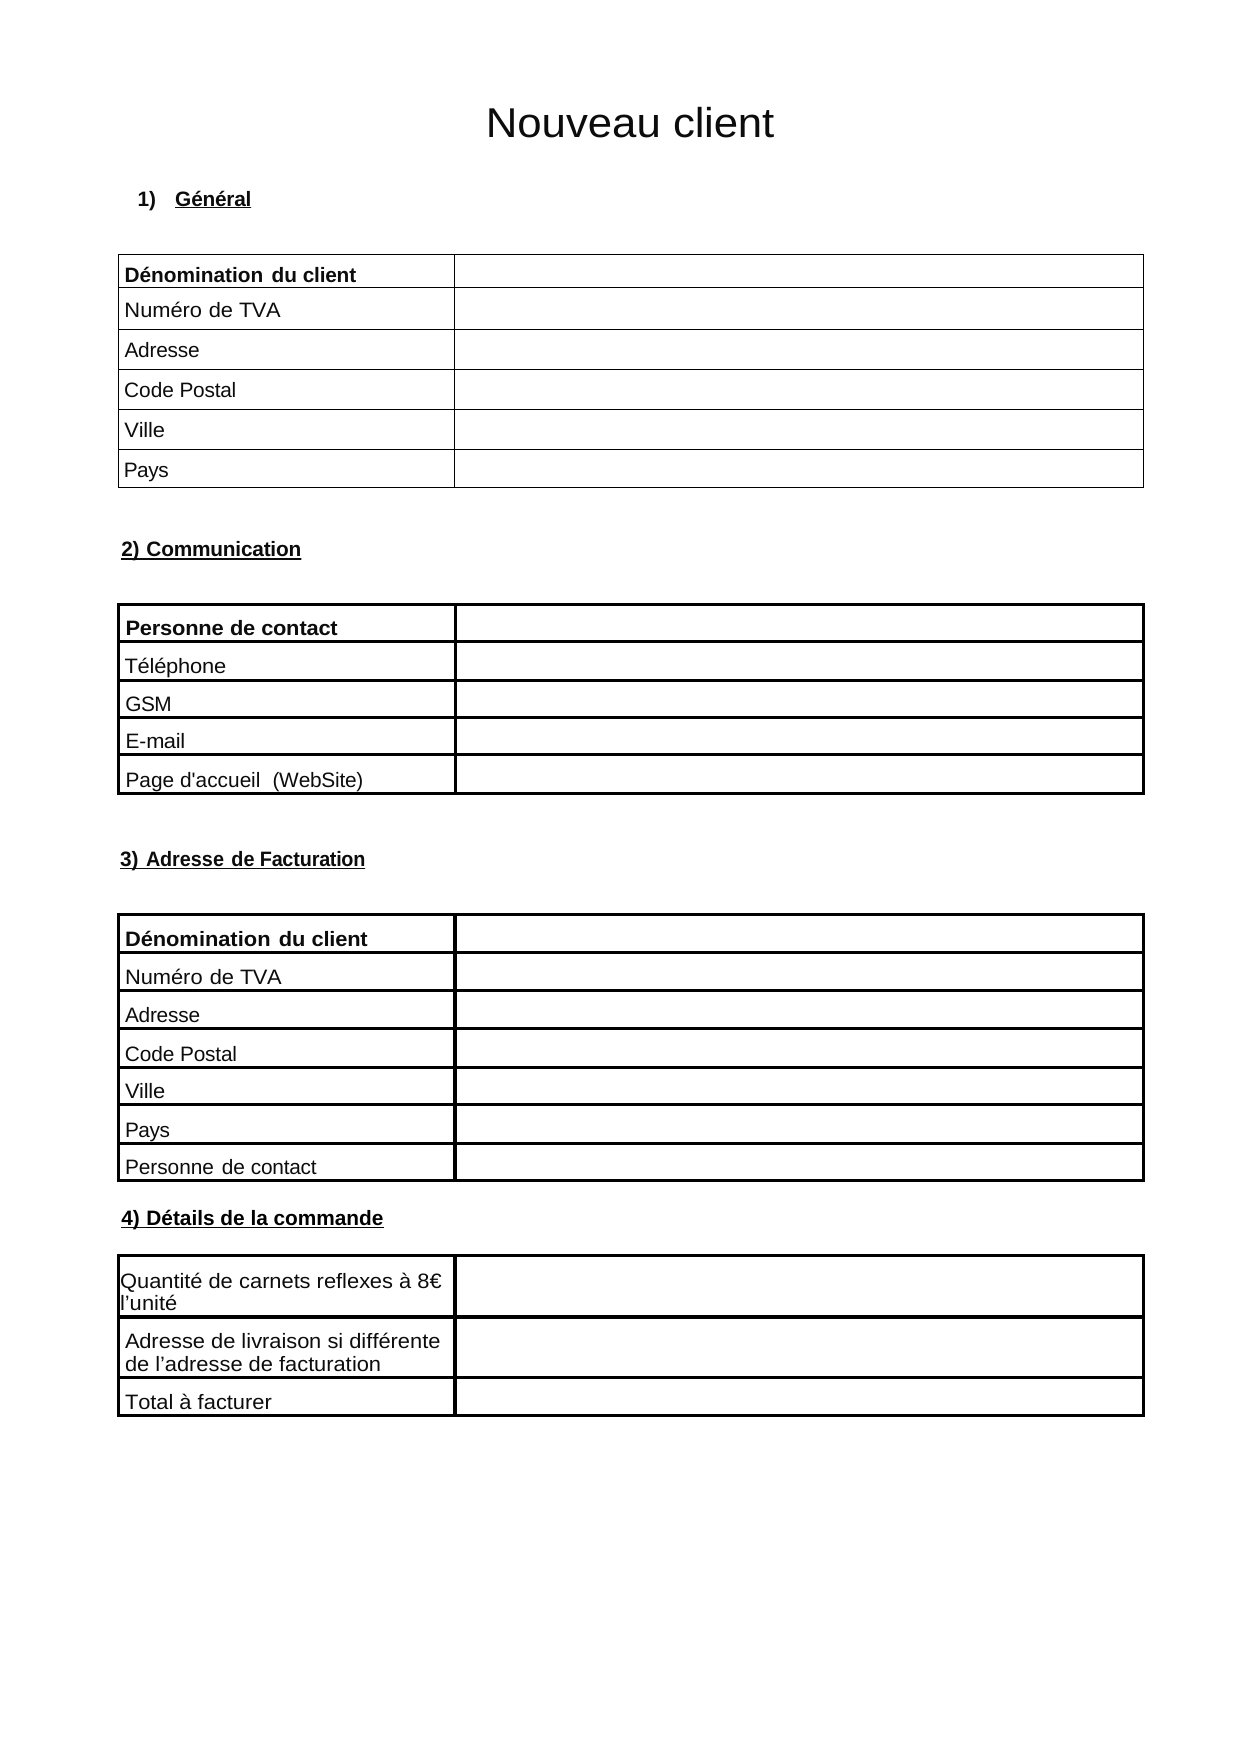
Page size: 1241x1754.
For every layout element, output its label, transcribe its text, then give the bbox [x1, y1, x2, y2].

table_cell Téléphone [120, 643, 454, 678]
table_cell Code Postal [119, 370, 454, 409]
table_cell Numéro de TVA [120, 954, 453, 989]
table_header Personne de contact [120, 606, 454, 640]
list Communication [121, 537, 1155, 561]
table_cell [457, 756, 1142, 792]
table_cell [455, 288, 1143, 329]
table_cell Adresse [120, 992, 453, 1027]
table_cell Adresse de livraison si différente de l’adresse de facturation [120, 1319, 453, 1376]
table_header [457, 606, 1142, 640]
table_cell [457, 1069, 1142, 1103]
table_cell Ville [119, 410, 454, 449]
table_cell Ville [120, 1069, 453, 1103]
table_cell GSM [120, 682, 454, 716]
list Adresse de Facturation [120, 847, 1155, 871]
table_cell Pays [119, 450, 454, 487]
table_cell Pays [120, 1106, 453, 1142]
table_cell Adresse [119, 330, 454, 369]
table_cell [455, 410, 1143, 449]
table_cell [457, 719, 1142, 753]
table_header Dénomination du client [120, 916, 453, 951]
table_cell [455, 330, 1143, 369]
table_cell [455, 370, 1143, 409]
text Nouveau client [269, 98, 991, 146]
table_cell Page d'accueil (WebSite) [120, 756, 454, 792]
table_cell [457, 1319, 1142, 1376]
table_header Dénomination du client [119, 255, 454, 287]
table_cell [457, 1379, 1142, 1414]
table_cell Code Postal [120, 1030, 453, 1066]
table_cell [457, 643, 1142, 678]
table_header [457, 916, 1142, 951]
table_cell [457, 1145, 1142, 1179]
table_cell [457, 1030, 1142, 1066]
table_cell [457, 1106, 1142, 1142]
table_cell [457, 682, 1142, 716]
table_header Quantité de carnets reflexes à 8€ l’unité [120, 1257, 453, 1315]
table_cell Numéro de TVA [119, 288, 454, 329]
table_cell [457, 954, 1142, 989]
list Général [137, 186, 1155, 210]
table_cell [457, 992, 1142, 1027]
table_cell E-mail [120, 719, 454, 753]
table_cell Personne de contact [120, 1145, 453, 1179]
table_header [457, 1257, 1142, 1315]
table_cell Total à facturer [120, 1379, 453, 1414]
table_cell [455, 450, 1143, 487]
table_header [455, 255, 1143, 287]
list Détails de la commande [121, 1206, 1155, 1230]
